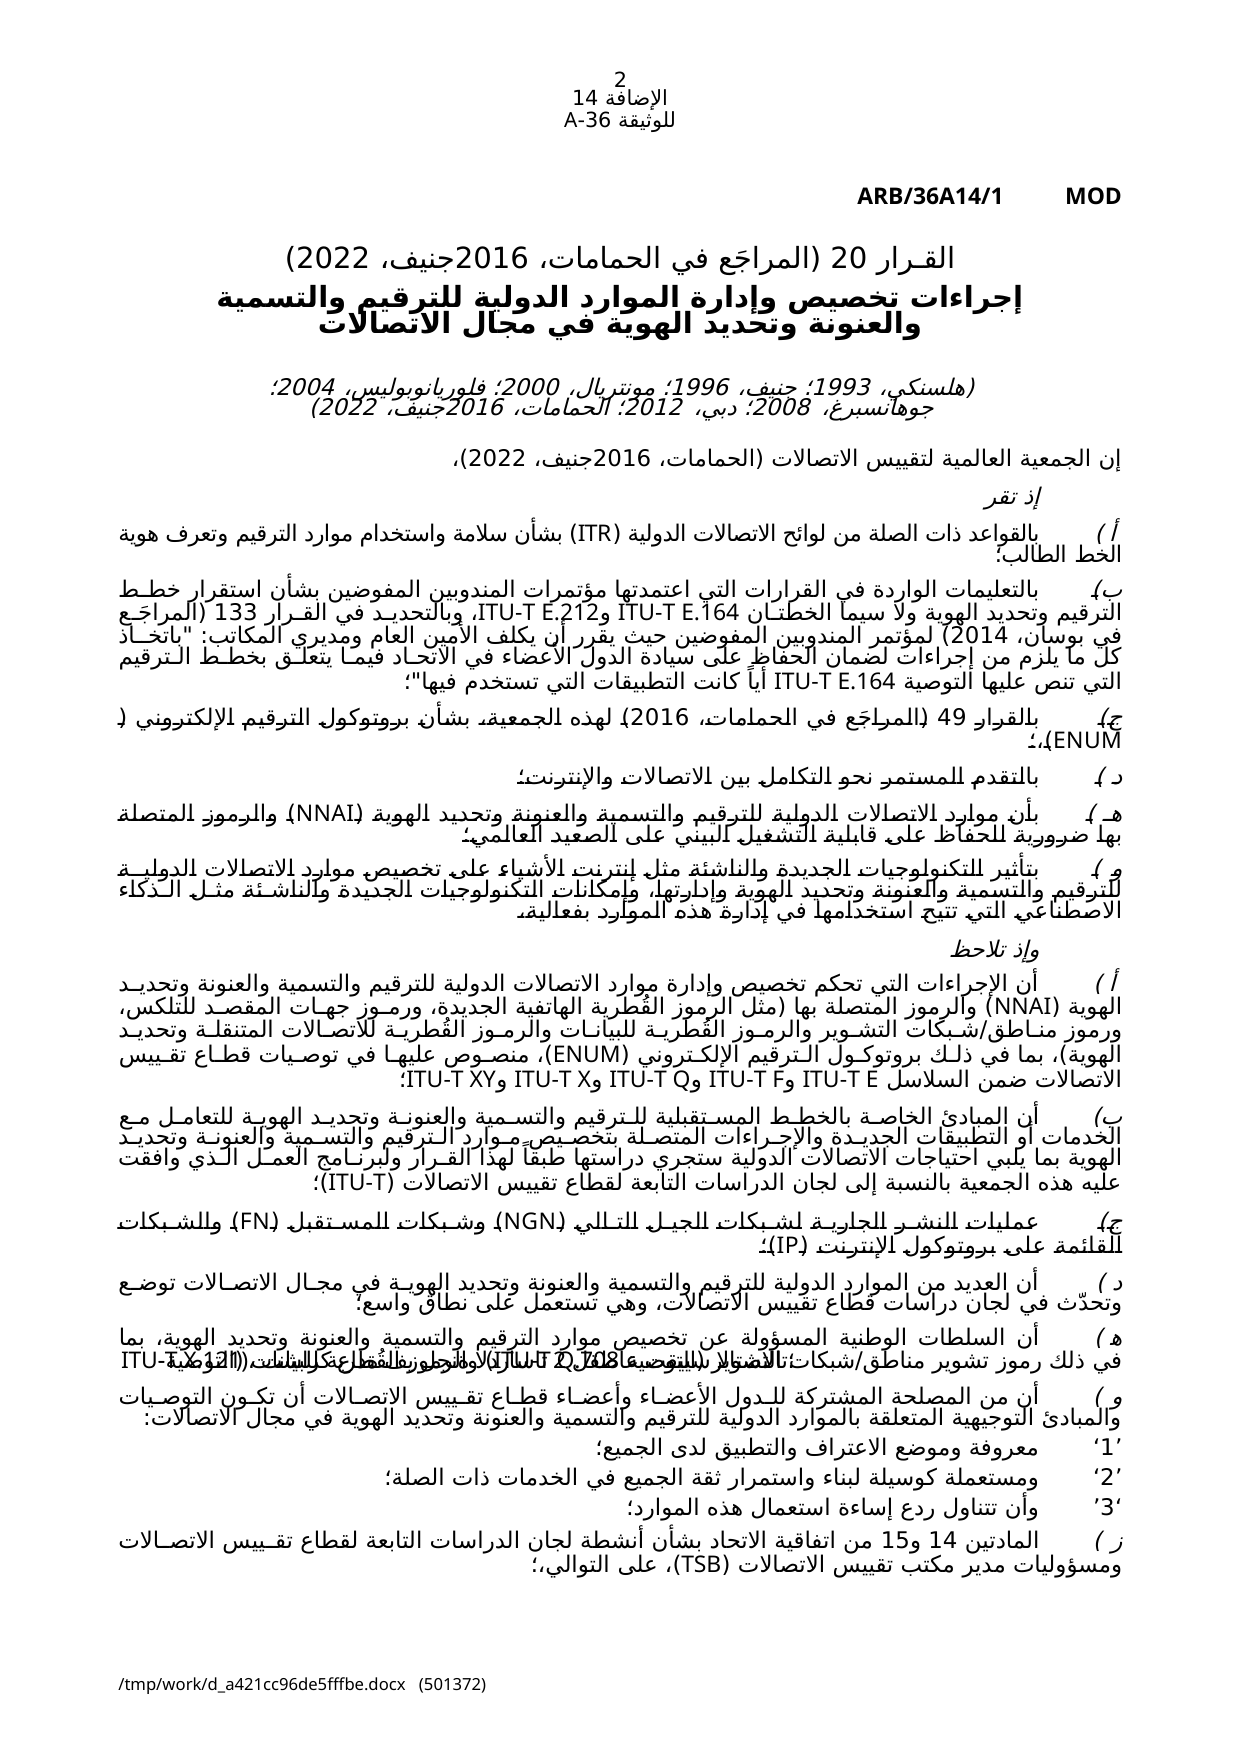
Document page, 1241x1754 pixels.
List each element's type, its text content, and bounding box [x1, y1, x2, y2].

text ‘3’ وأن تتناول ردع إساءة استعمال هذه الموارد؛ [668, 1498, 1122, 1519]
text ‘3’ وأن تتناول ردع إساءة استعمال هذه الموارد؛ [118, 1498, 689, 1519]
text أ ) أن الإجراءات التي تحكم تخصيص وإدارة موارد الاتصالات الدولية للترقيم والتسمية والعنونة وتحديد الهوية (NNAI) والرموز المتصلة بها (مثل الرموز القُطرية الهاتفية الجديدة، ورموز جهات المقصد للتلكس، ورموز مناطق/شبكات التشوير والرموز القُطرية للبيانات والرموز القُطرية للاتصالات المتنقلة وتحديد الهوية)، بما في ذلك بروتوكول الترقيم الإلكتروني (ENUM)، منصوص عليها في توصيات قطاع تقييس الاتصالات ضمن السلاسل ITU-T E وITU-T F وITU-T Q وITU-T ؛ [118, 974, 1122, 1095]
text ﻫ ) أن السلطات الوطنية المسؤولة عن تخصيص موارد الترقيم والتسمية والعنونة وتحديد الهوية، بما في ذلك رموز تشوير مناطق/شبكات التشوير (التوصية ITU-T Q.708) والرموز القُطرية للبيانات (التوصية ITU-T X.121)، تشارك عادة في لجنة الدراسات 2 لقطاع تقييس الاتصالات؛ [118, 1328, 1122, 1375]
text القـرار 20 (المراجَع في ) [905, 247, 1122, 274]
text و ) أن من المصلحة المشتركة للدول الأعضاء وأعضاء قطاع تقييس الاتصالات أن تكون التوصيات والمبادئ التوجيهية المتعلقة بالموارد الدولية للترقيم والتسمية والعنونة وتحديد الهوية في مجال الاتصالات: [118, 1388, 1122, 1430]
text وإذ تلاحظ [118, 941, 1122, 962]
text ج) عمليات النشر الجارية لشبكات الجيل التالي (NGN) وشبكات المستقبل (FN) والشبكات القائمة على بروتوكول الإنترنت (IP)؛ [118, 1209, 1122, 1261]
text ز ) المادتين 14 و15 من اتفاقية الاتحاد بشأن أنشطة لجان الدراسات التابعة لقطاع تقييس الاتصالات ومسؤوليات مدير مكتب تقييس الاتصالات (TSB)، على التوالي [118, 1532, 1122, 1579]
text ج) بالقرار 49 (المراجَع في الحمامات، 2016) لهذه الجمعية، بشأن بروتوكول الترقيم الإلكتروني (ENUM) [118, 708, 1122, 755]
text ’2‘ ومستعملة كوسيلة لبناء واستمرار ثقة الجميع في الخدمات ذات الصلة؛ [626, 1468, 935, 1489]
text د ) أن العديد من الموارد الدولية للترقيم والتسمية والعنونة وتحديد الهوية في مجال الاتصالات توضع وتحدّث في لجان دراسات قطاع تقييس الاتصالات، وهي تستعمل على نطاق واسع؛ [118, 1273, 1122, 1316]
text إذ تقر [118, 488, 1122, 509]
title إن الجمعية العالمية لتقييس الاتصالات ()، [118, 450, 1122, 471]
text ’2‘ ومستعملة كوسيلة لبناء واستمرار ثقة الجميع في الخدمات ذات الصلة؛ [921, 1468, 1122, 1489]
text (هلسنكي، 1993؛ جنيف، 1996؛ مونتريال، 2000؛ فلوريانوبوليس، 2004؛ جوهانسبرغ، 2008؛ دبي، 2012؛ ) [118, 378, 1122, 421]
text القـرار 20 (المراجَع في ) [118, 247, 796, 274]
text القـرار 20 (المراجَع في ) [766, 247, 942, 274]
text ’1‘ معروفة وموضع الاعتراف والتطبيق لدى الجميع؛ [118, 1439, 750, 1460]
text ’2‘ ومستعملة كوسيلة لبناء واستمرار ثقة الجميع في الخدمات ذات الصلة؛ [118, 1468, 673, 1489]
text أ ) بالقواعد ذات الصلة من لوائح الاتصالات الدولية (ITR) بشأن سلامة واستخدام موارد الترقيم وتعرف هوية الخط الطالب؛ [118, 521, 1122, 568]
text ب) أن المبادئ الخاصة بالخطط المستقبلية للترقيم والتسمية والعنونة وتحديد الهوية للتعامل مع الخدمات أو التطبيقات الجديدة والإجراءات المتصلة بتخصيص موارد الترقيم والتسمية والعنونة وتحديد الهوية بما يلبي احتياجات الاتصالات الدولية ستجري دراستها طبقاً لهذا القرار ولبرنامج العمل الذي وافقت عليه هذه الجمعية بالنسبة إلى لجان الدراسات التابعة لقطاع تقييس الاتصالات (ITU-T)؛ [118, 1107, 1122, 1197]
text MOD ARB/36A14/1 [118, 184, 1122, 209]
text ’1‘ معروفة وموضع الاعتراف والتطبيق لدى الجميع؛ [726, 1439, 1122, 1460]
text ب) بالتعليمات الواردة في القرارات التي اعتمدتها مؤتمرات المندوبين المفوضين بشأن استقرار خطط الترقيم وتحديد الهوية ولا سيما الخطتان ITU-T E.164 وITU-T E.212، وبالتحديد في القرار 133 (المراجَع في بوسان، 2014) لمؤتمر المندوبين المفوضين حيث يقرر أن يكلف الأمين العام ومديري المكاتب: "باتخاذ كل ما يلزم من إجراءات لضمان الحفاظ على سيادة الدول الأعضاء في الاتحاد فيما يتعلق بخطط الترقيم التي تنص عليها التوصية ITU-T E.164 أياً كانت التطبيقات التي تستخدم فيها"؛ [118, 580, 1122, 696]
title إجراءات تخصيص وإدارة الموارد الدولية للترقيم والتسمية والعنونة وتحديد الهوية في مجال الاتصالات [118, 286, 1122, 340]
